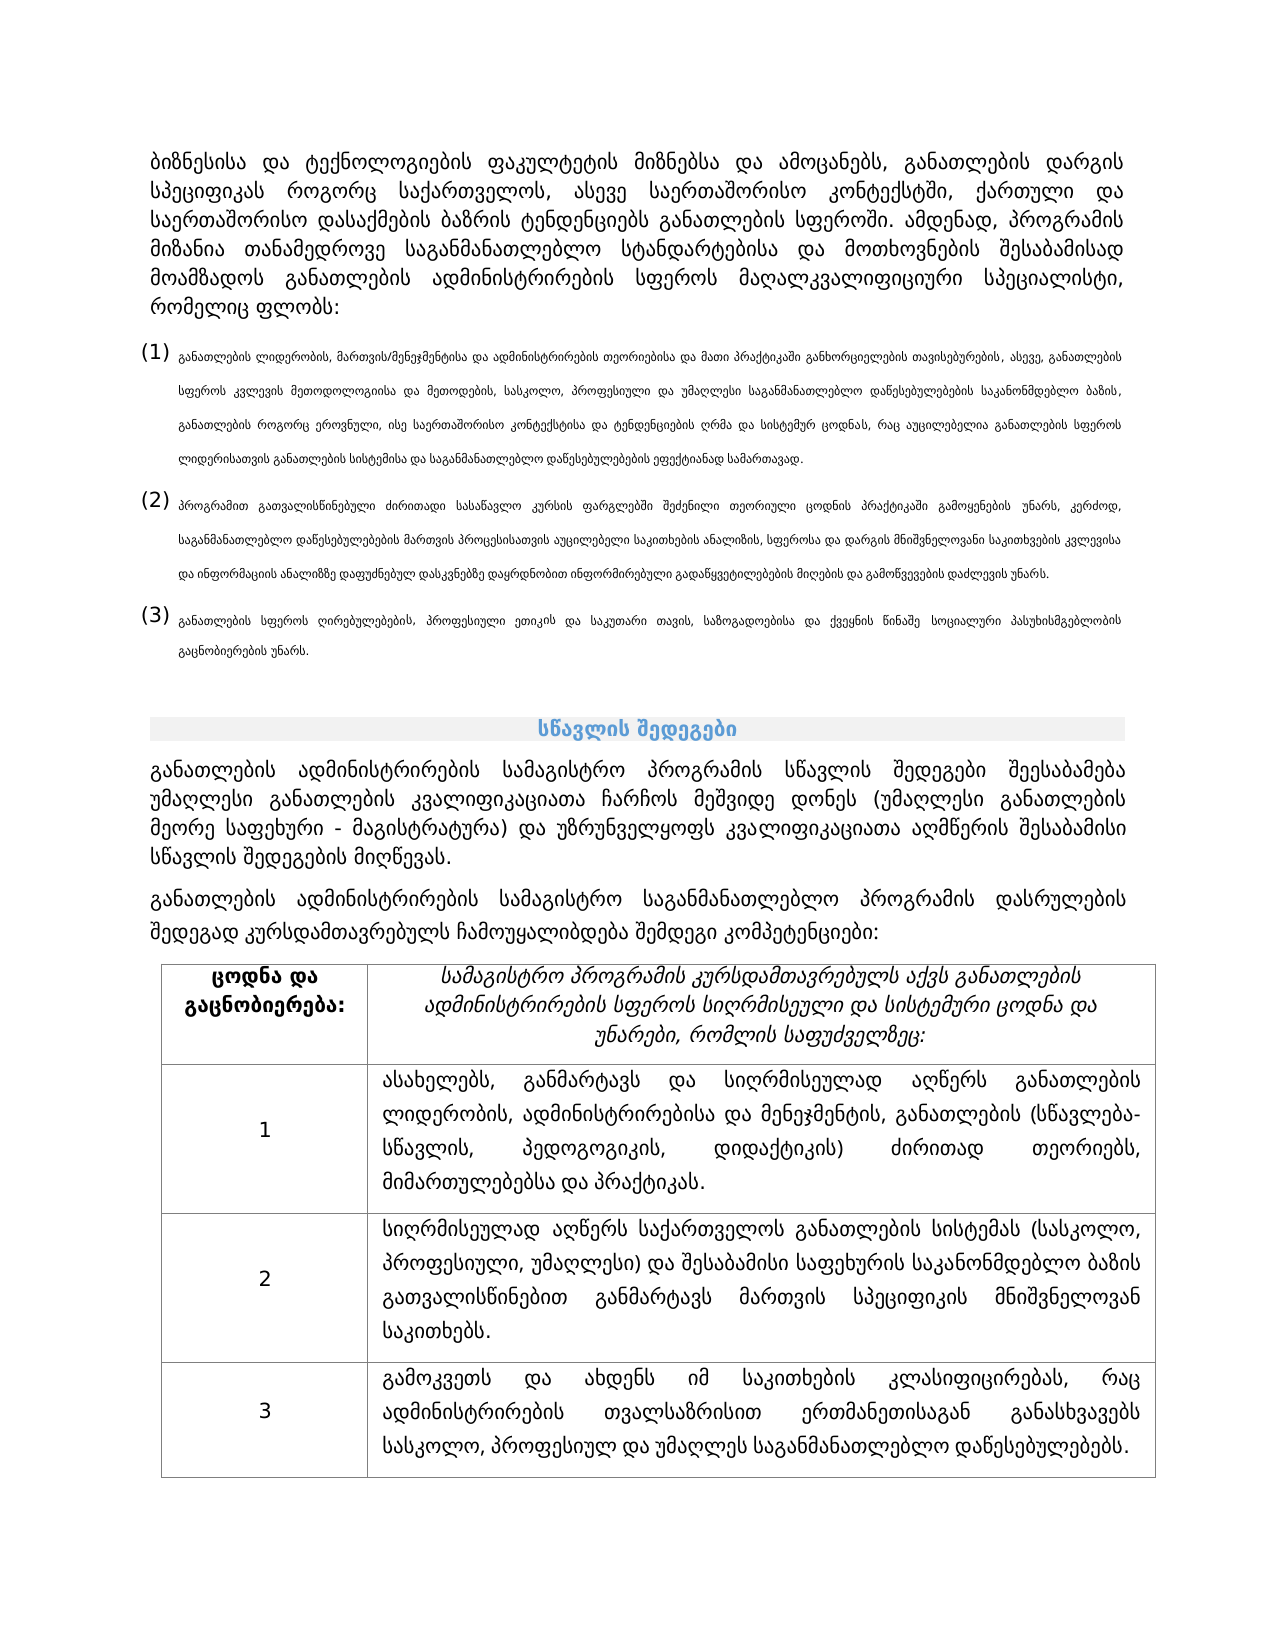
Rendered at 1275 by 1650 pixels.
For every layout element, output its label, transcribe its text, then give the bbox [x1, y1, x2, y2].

table_cell გამოკვეთს და ახდენს იმ საკითხების კლასიფიცირებას, რაც ადმინისტრირების თვალსაზრისით ერთმანეთისაგან განასხვავებს სასკოლო, პროფესიულ და უმაღლეს საგანმანათლებლო დაწესებულებებს. [368, 1363, 1155, 1477]
table_header ცოდნა და გაცნობიერება: [162, 965, 367, 1064]
table_cell სიღრმისეულად აღწერს საქართველოს განათლების სისტემას (სასკოლო, პროფესიული, უმაღლესი) და შესაბამისი საფეხურის საკანონმდებლო ბაზის გათვალისწინებით განმარტავს მართვის სპეციფიკის მნიშვნელოვან საკითხებს. [368, 1214, 1155, 1362]
list განათლების ლიდერობის, მართვის/მენეჯმენტისა და ადმინისტრირების თეორიებისა და მათი პრაქტიკაში განხორციელების თავისებურების, ასევე, განათლების სფეროს კვლევის მეთოდოლოგიისა და მეთოდების, სასკოლო, პროფესიული და უმაღლესი საგანმანათლებლო დაწესებულებების საკანონმდებლო ბაზის, განათლების როგორც ეროვნული, ისე საერთაშორისო კონტექსტისა და ტენდენციების ღრმა და სისტემურ ცოდნას, რაც აუცილებელია განათლების სფეროს ლიდერისათვის განათლების სისტემისა და საგანმანათლებლო დაწესებულებების ეფექტიანად სამართავად. [141, 337, 1122, 467]
list პროგრამით გათვალისწინებული ძირითადი სასაწავლო კურსის ფარგლებში შეძენილი თეორიული ცოდნის პრაქტიკაში გამოყენების უნარს, კერძოდ, საგანმანათლებლო დაწესებულებების მართვის პროცესისათვის აუცილებელი საკითხების ანალიზის, სფეროსა და დარგის მნიშვნელოვანი საკითხვების კვლევისა და ინფორმაციის ანალიზზე დაფუძნებულ დასკვნებზე დაყრდნობით ინფორმირებული გადაწყვეტილებების მიღების და გამოწვევების დაძლევის უნარს. [141, 486, 1122, 582]
list განათლების სფეროს ღირებულებების, პროფესიული ეთიკის და საკუთარი თავის, საზოგადოებისა და ქვეყნის წინაშე სოციალური პასუხისმგებლობის გაცნობიერების უნარს. [141, 600, 1122, 658]
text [150, 150, 1125, 319]
text სწავლის შედეგები [150, 717, 1125, 741]
text განათლების ადმინისტრირების სამაგისტრო საგანმანათლებლო პროგრამის დასრულების შედეგად კურსდამთავრებულს ჩამოუყალიბდება შემდეგი კომპეტენციები: [150, 887, 1127, 945]
table_cell 2 [162, 1214, 367, 1362]
table_cell ასახელებს, განმარტავს და სიღრმისეულად აღწერს განათლების ლიდერობის, ადმინისტრირებისა და მენეჯმენტის, განათლების (სწავლება-სწავლის, პედოგოგიკის, დიდაქტიკის) ძირითად თეორიებს, მიმართულებებსა და პრაქტიკას. [368, 1065, 1155, 1213]
table_cell 3 [162, 1363, 367, 1477]
text განათლების ადმინისტრირების სამაგისტრო პროგრამის სწავლის შედეგები შეესაბამება უმაღლესი განათლების კვალიფიკაციათა ჩარჩოს მეშვიდე დონეს (უმაღლესი განათლების მეორე საფეხური - მაგისტრატურა) და უზრუნველყოფს კვალიფიკაციათა აღმწერის შესაბამისი სწავლის შედეგების მიღწევას. [150, 758, 1127, 870]
table_cell 1 [162, 1065, 367, 1213]
table_header სამაგისტრო პროგრამის კურსდამთავრებულს აქვს განათლების ადმინისტრირების სფეროს სიღრმისეული და სისტემური ცოდნა და უნარები, რომლის საფუძველზეც: [368, 965, 1155, 1064]
